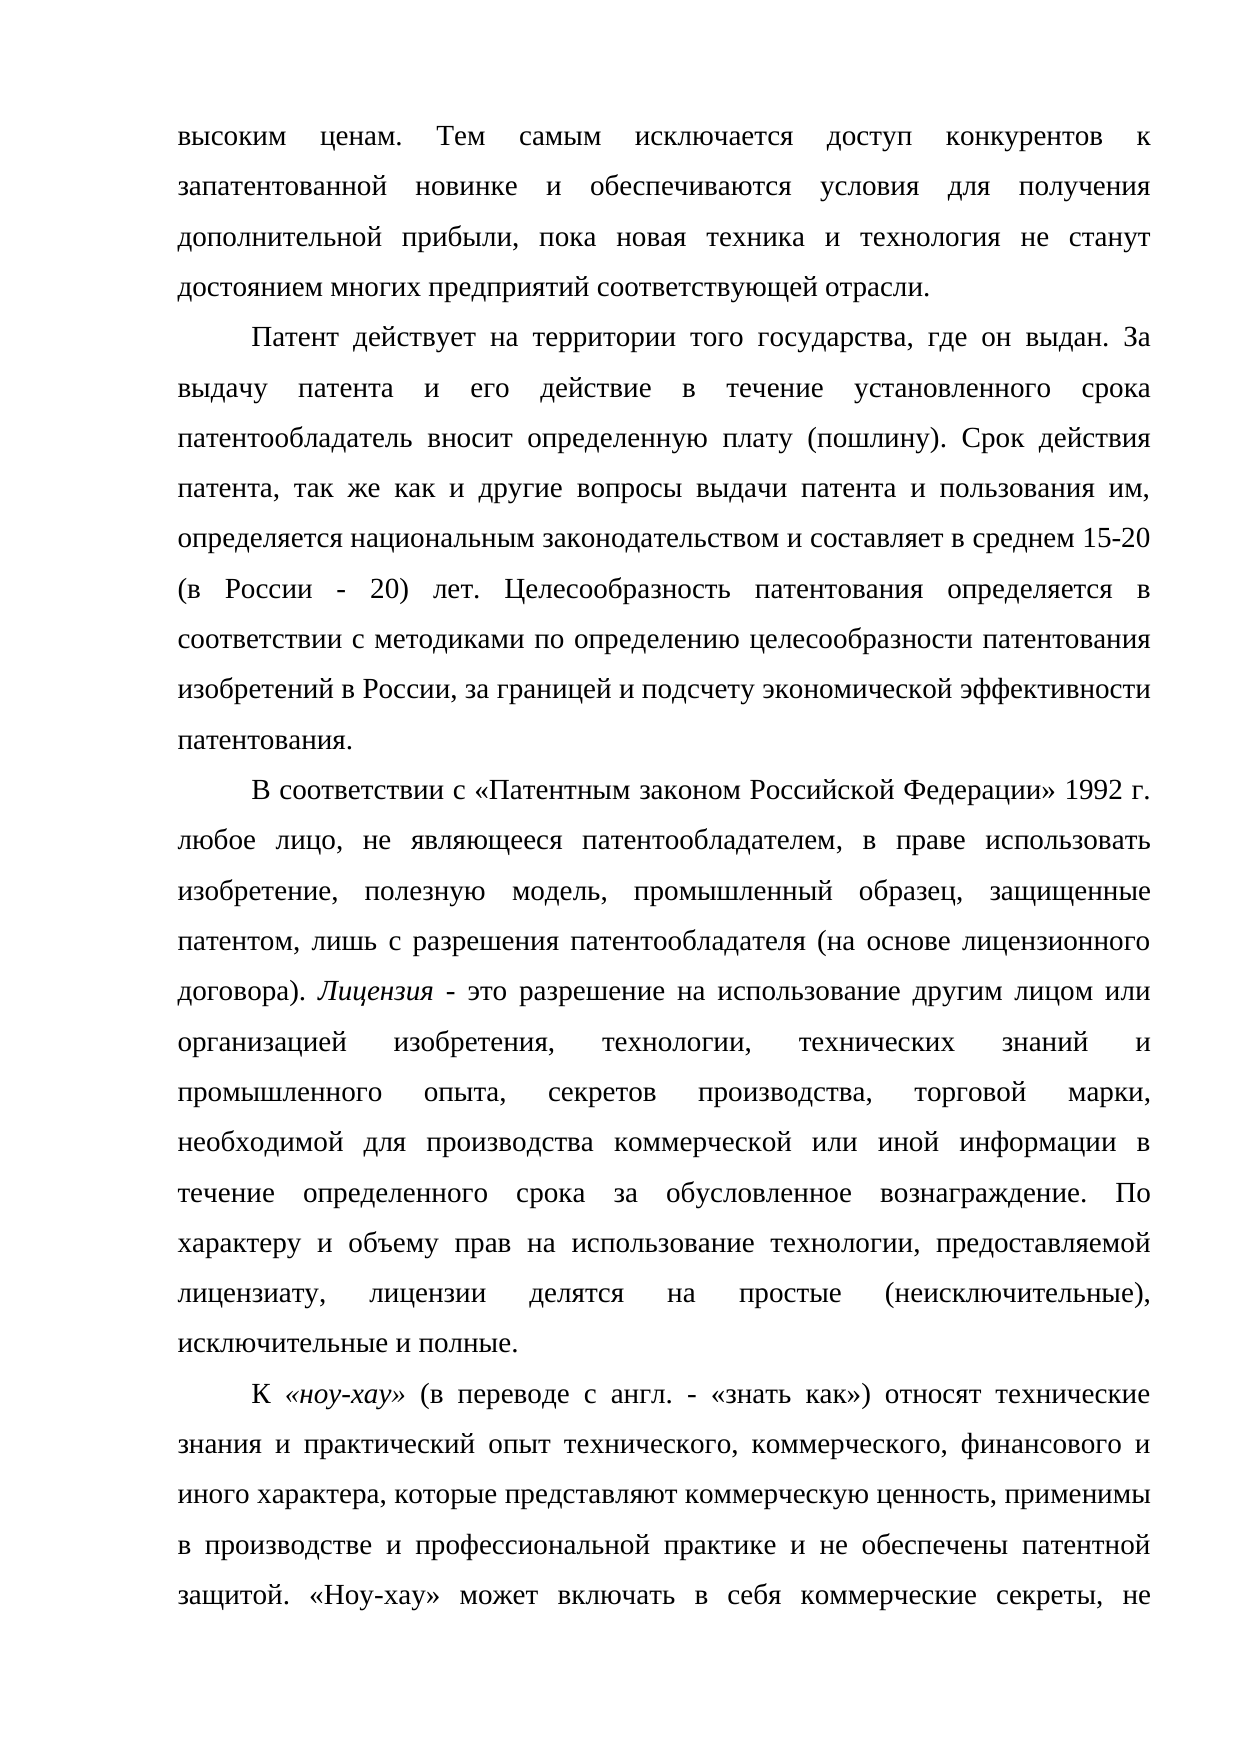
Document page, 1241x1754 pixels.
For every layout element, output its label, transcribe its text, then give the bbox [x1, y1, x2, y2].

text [177, 118, 1152, 303]
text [177, 1376, 1152, 1611]
text В соответствии с «Патентным законом Российской Федерации» 1992 г. любое лицо, не являющееся патентообладателем, в праве использовать изобретение, полезную модель, промышленный образец, защищенные патентом, лишь с разрешения патентообладателя (на основе лицензионного договора). Лицензия - это разрешение на использование другим лицом или организацией изобретения, технологии, технических знаний и промышленного опыта, секретов производства, торговой марки, необходимой для производства коммерческой или иной информации в течение определенного срока за обусловленное вознаграждение. По характеру и объему прав на использование технологии, предоставляемой лицензиату, лицензии делятся на простые (неисключительные), исключительные и полные. [177, 772, 1152, 1359]
text Патент действует на территории того государства, где он выдан. За выдачу патента и его действие в течение установленного срока патентообладатель вносит определенную плату (пошлину). Срок действия патента, так же как и другие вопросы выдачи патента и пользования им, определяется национальным законодательством и составляет в среднем 15-20 (в России - 20) лет. Целесообразность патентования определяется в соответствии с методиками по определению целесообразности патентования изобретений в России, за границей и подсчету экономической эффективности патентования. [177, 319, 1152, 755]
